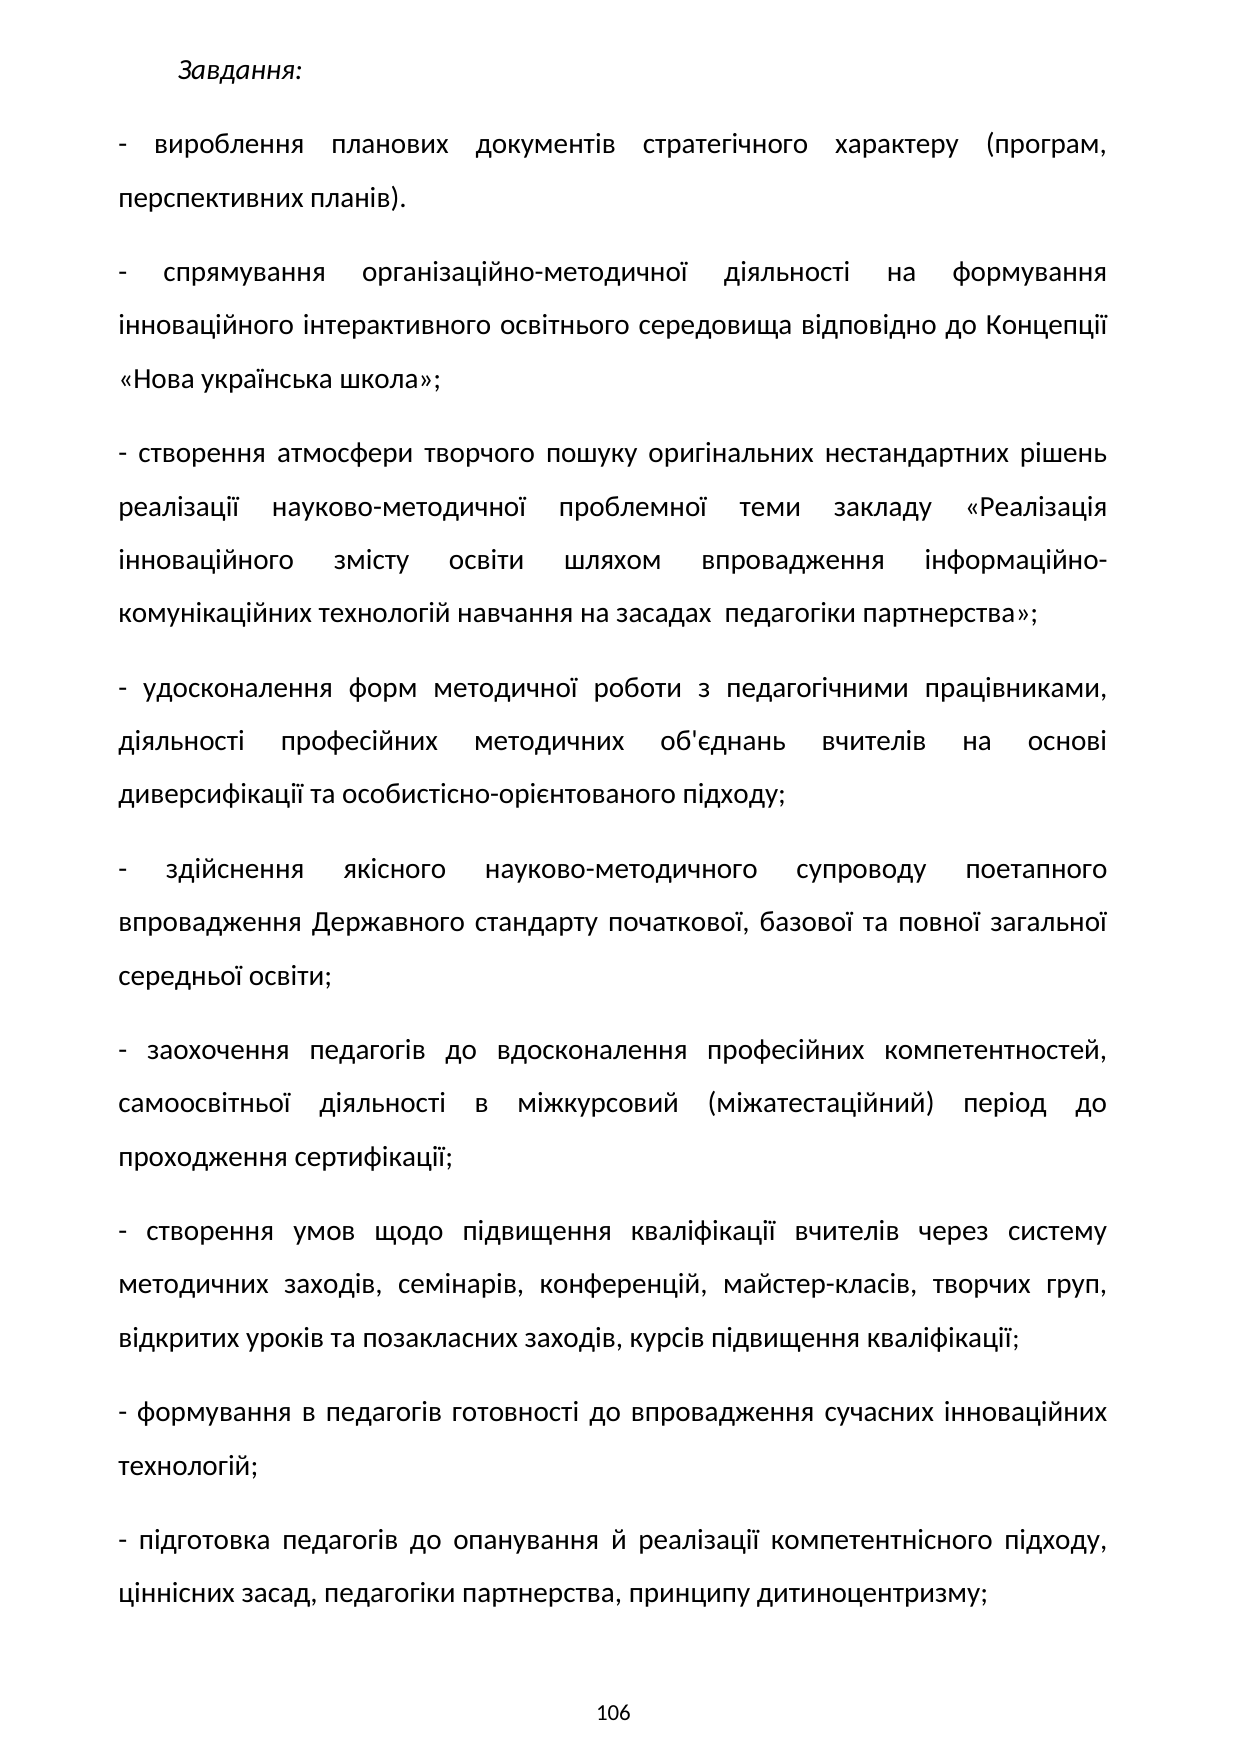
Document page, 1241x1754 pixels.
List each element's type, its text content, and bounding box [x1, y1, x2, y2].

text - вироблення планових документів стратегічного характеру (програм, перспективних планів). [118, 125, 1108, 214]
text - здійснення якісного науково-методичного супроводу поетапного впровадження Державного стандарту початкової, базової та повної загальної середньої освіти; [118, 850, 1108, 992]
text - спрямування організаційно-методичної діяльності на формування інноваційного інтерактивного освітнього середовища відповідно до Концепції «Нова українська школа»; [118, 253, 1108, 396]
text - удосконалення форм методичної роботи з педагогічними працівниками, діяльності професійних методичних об'єднань вчителів на основі диверсифікації та особистісно-орієнтованого підходу; [118, 669, 1108, 811]
text Завдання: [118, 51, 1108, 87]
text - підготовка педагогів до опанування й реалізації компетентнісного підходу, ціннісних засад, педагогіки партнерства, принципу дитиноцентризму; [118, 1521, 1108, 1610]
text - створення атмосфери творчого пошуку оригінальних нестандартних рішень реалізації науково-методичної проблемної теми закладу «Реалізація інноваційного змісту освіти шляхом впровадження інформаційно-комунікаційних технологій навчання на засадах педагогіки партнерства»; [118, 434, 1108, 630]
text - створення умов щодо підвищення кваліфікації вчителів через систему методичних заходів, семінарів, конференцій, майстер-класів, творчих груп, відкритих уроків та позакласних заходів, курсів підвищення кваліфікації; [118, 1212, 1108, 1355]
text - формування в педагогів готовності до впровадження сучасних інноваційних технологій; [118, 1393, 1108, 1482]
text - заохочення педагогів до вдосконалення професійних компетентностей, самоосвітньої діяльності в міжкурсовий (міжатестаційний) період до проходження сертифікації; [118, 1031, 1108, 1173]
